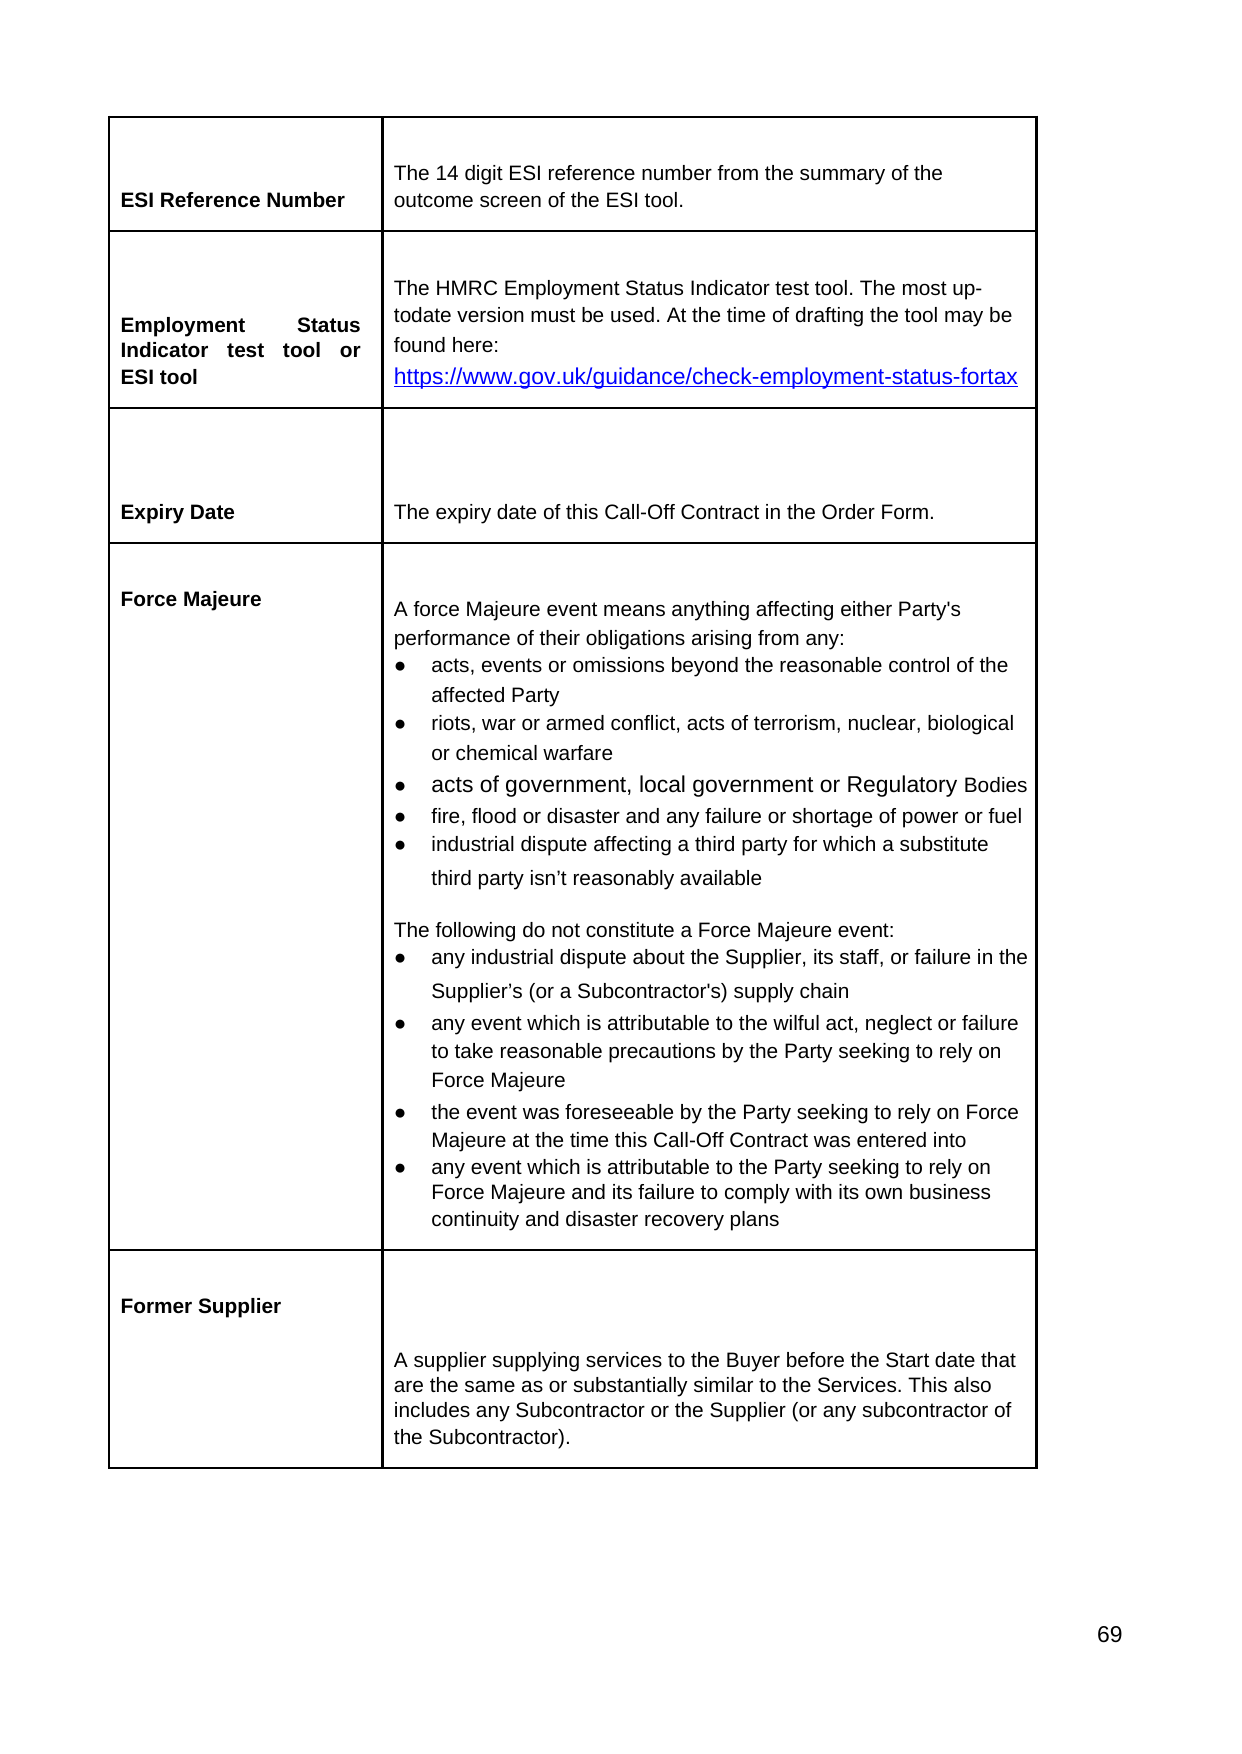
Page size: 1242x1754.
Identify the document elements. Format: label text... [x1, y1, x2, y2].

table_cell Former Supplier [110, 1251, 381, 1467]
table_cell A force Majeure event means anything affecting either Party's performance of their obligations arising from any: acts, events or omissions beyond the reasonable control of the affected Party riots, war or armed conflict, acts of terrorism, nuclear, biological or chemical warfare acts of government, local government or Regulatory Bodies fire, flood or disaster and any failure or shortage of power or fuel industrial dispute affecting a third party for which a substitute third party isn’t reasonably available The following do not constitute a Force Majeure event: any industrial dispute about the Supplier, its staff, or failure in the Supplier’s (or a Subcontractor's) supply chain any event which is attributable to the wilful act, neglect or failure to take reasonable precautions by the Party seeking to rely on Force Majeure the event was foreseeable by the Party seeking to rely on Force Majeure at the time this Call-Off Contract was entered into any event which is attributable to the Party seeking to rely on Force Majeure and its failure to comply with its own business continuity and disaster recovery plans [384, 544, 1035, 1249]
table_cell The expiry date of this Call-Off Contract in the Order Form. [384, 409, 1035, 542]
table_cell Force Majeure [110, 544, 381, 1249]
table_cell Employment Status Indicator test tool or ESI tool [110, 232, 381, 407]
table_cell The HMRC Employment Status Indicator test tool. The most up-todate version must be used. At the time of drafting the tool may be found here: https://www.gov.uk/guidance/check-employment-status-fortax [384, 232, 1035, 407]
table_header ESI Reference Number [110, 118, 381, 230]
table_cell A supplier supplying services to the Buyer before the Start date that are the same as or substantially similar to the Services. This also includes any Subcontractor or the Supplier (or any subcontractor of the Subcontractor). [384, 1251, 1035, 1467]
table_header The 14 digit ESI reference number from the summary of the outcome screen of the ESI tool. [384, 118, 1035, 230]
table_cell Expiry Date [110, 409, 381, 542]
